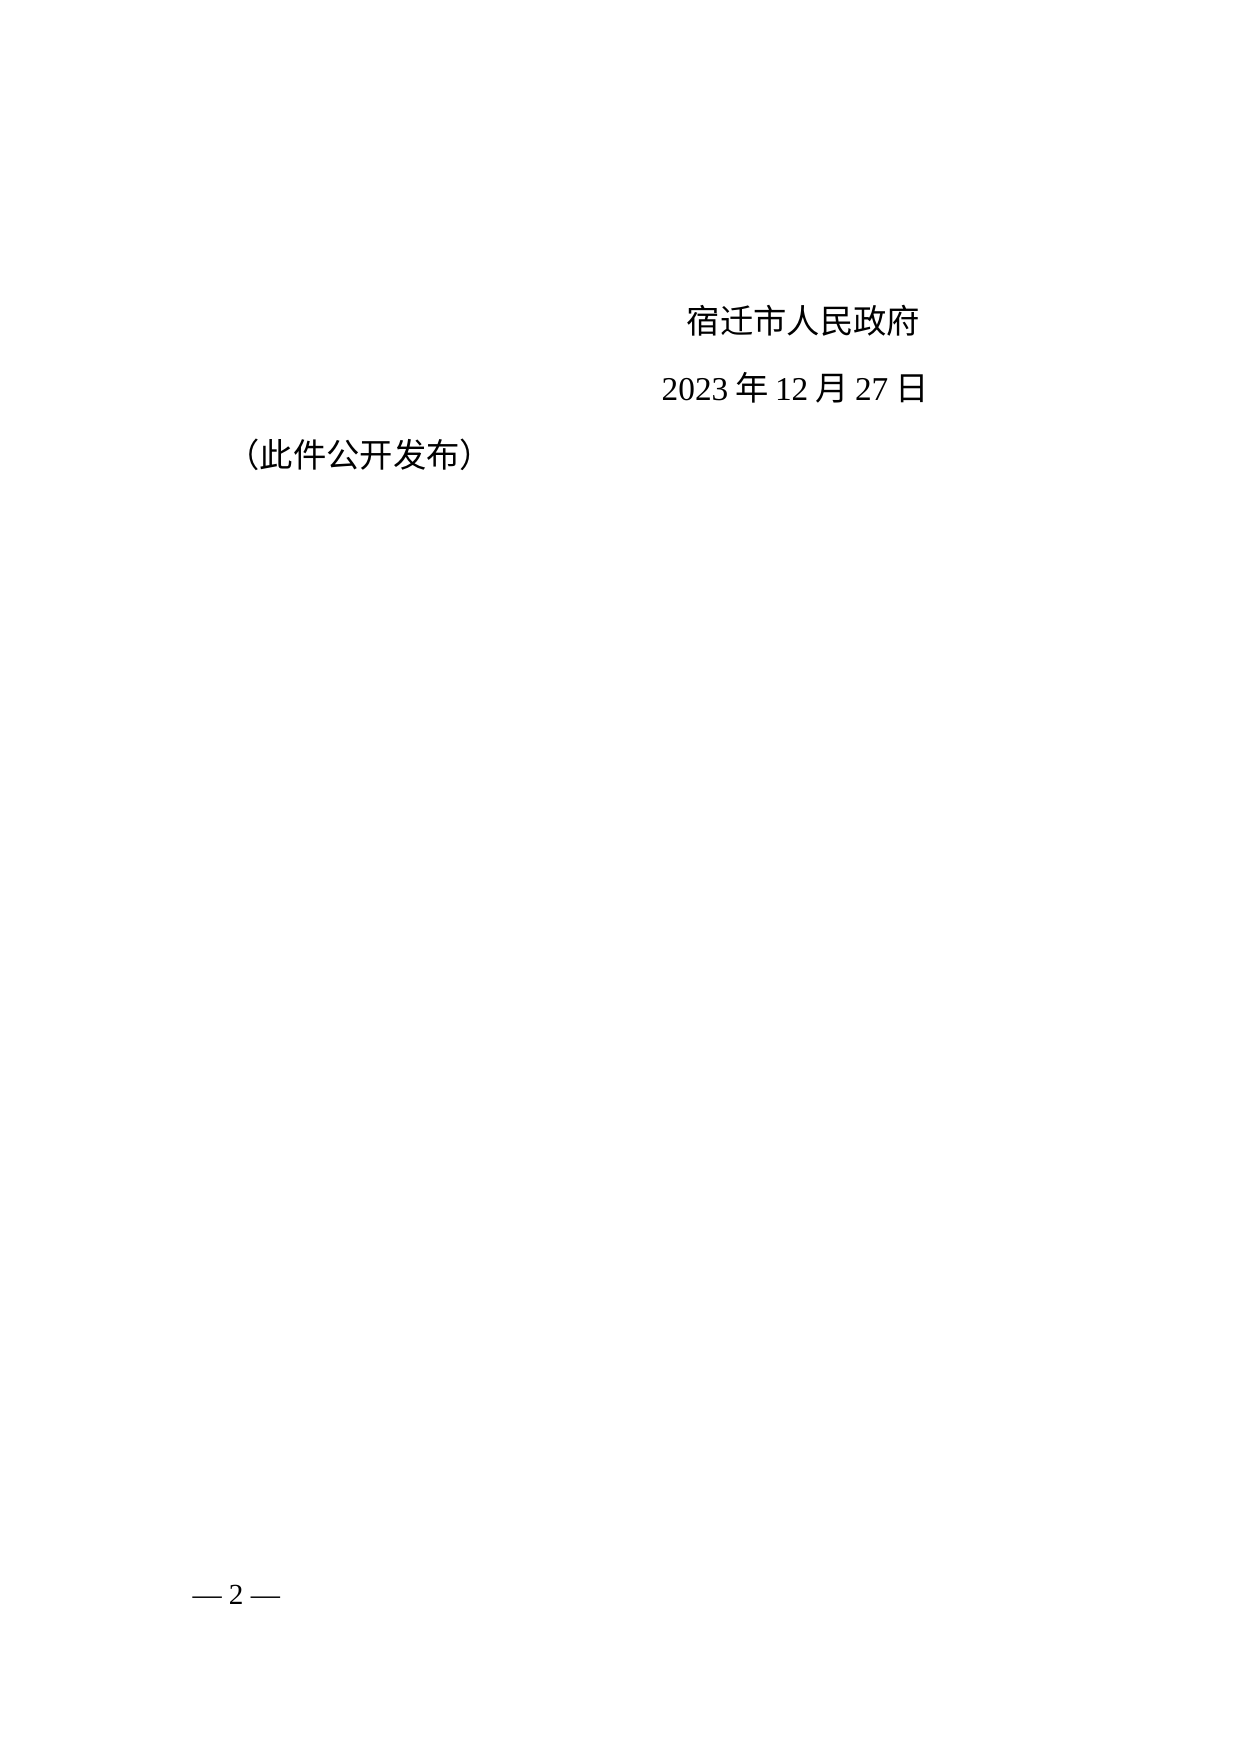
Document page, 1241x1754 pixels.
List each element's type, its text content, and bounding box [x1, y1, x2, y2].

text 2023年12月27日 [159, 352, 1081, 419]
text 宿迁市人民政府 [159, 286, 1081, 352]
text （此件公开发布） [159, 419, 1081, 479]
